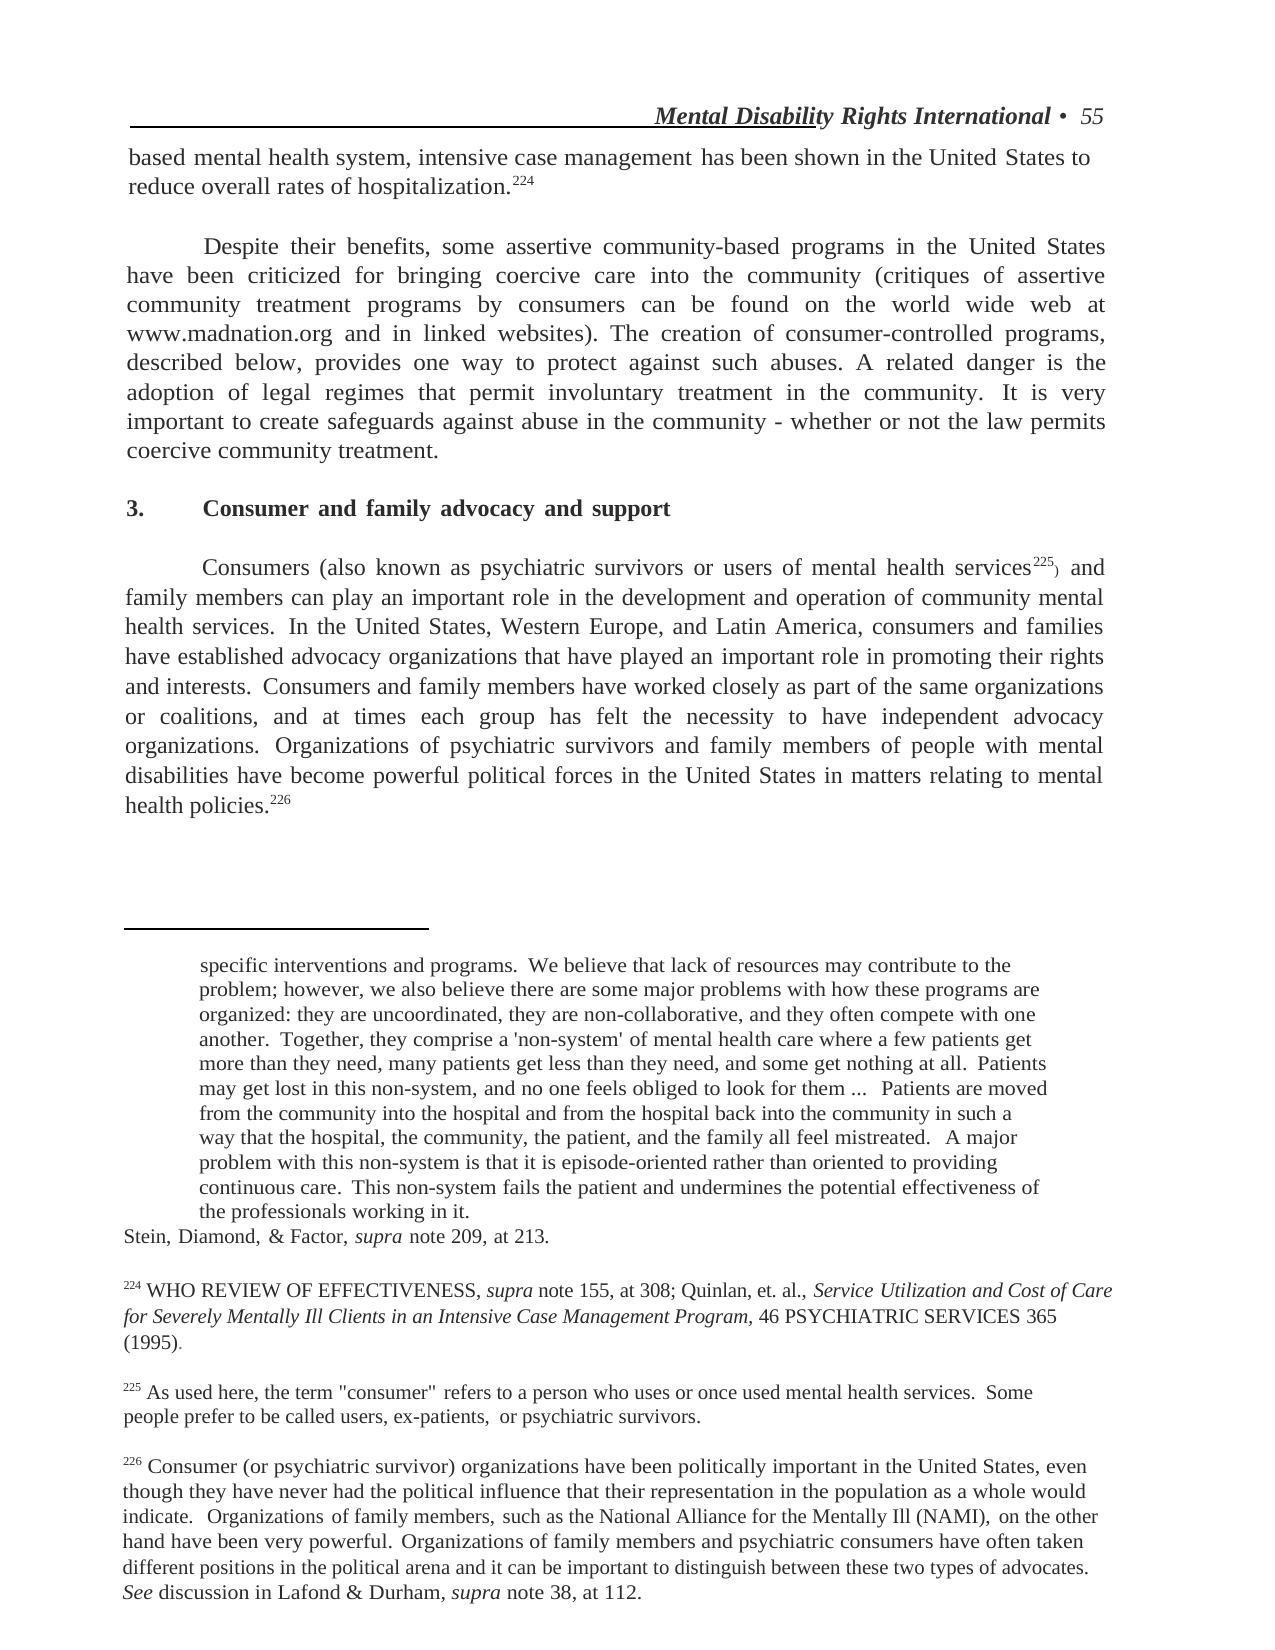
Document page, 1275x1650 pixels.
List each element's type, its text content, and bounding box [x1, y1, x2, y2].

text Despite their benefits, some assertive community-based programs in the United States have been criticized for bringing coercive care into the community (critiques of assertive community treatment programs by consumers can be found on the world wide web at www.madnation.org and in linked websites). The creation of consumer-controlled programs, described below, provides one way to protect against such abuses. A related danger is the adoption of legal regimes that permit involuntary treatment in the community. It is very important to create safeguards against abuse in the community - whether or not the law permits coercive community treatment. [126, 232, 1106, 463]
text 224 WHO REVIEW OF EFFECTIVENESS, supra note 155, at 308; Quinlan, et. al., Service Utilization and Cost of Care for Severely Mentally Ill Clients in an Intensive Case Management Program, 46 PSYCHIATRIC SERVICES 365 (1995). [123, 1278, 1117, 1354]
subtitle Consumer and family advocacy and support [126, 494, 1179, 522]
text based mental health system, intensive case management has been shown in the United States to reduce overall rates of hospitalization.224 [128, 143, 1146, 200]
text 226 Consumer (or psychiatric survivor) organizations have been politically important in the United States, even though they have never had the political influence that their representation in the population as a whole would indicate. Organizations of family members, such as the National Alliance for the Mentally Ill (NAMI), on the other hand have been very powerful. Organizations of family members and psychiatric consumers have often taken different positions in the political arena and it can be important to distinguish between these two types of advocates. See discussion in Lafond & Durham, supra note 38, at 112. [122, 1454, 1108, 1604]
text Stein, Diamond, & Factor, supra note 209, at 213. [123, 1224, 1179, 1248]
text specific interventions and programs. We believe that lack of resources may contribute to the problem; however, we also believe there are some major problems with how these programs are organized: they are uncoordinated, they are non-collaborative, and they often compete with one another. Together, they comprise a 'non-system' of mental health care where a few patients get more than they need, many patients get less than they need, and some get nothing at all. Patients may get lost in this non-system, and no one feels obliged to look for them ... Patients are moved from the community into the hospital and from the hospital back into the community in such a way that the hospital, the community, the patient, and the family all feel mistreated. A major problem with this non-system is that it is episode-oriented rather than oriented to providing continuous care. This non-system fails the patient and undermines the potential effectiveness of the professionals working in it. [199, 952, 1050, 1223]
text Consumers (also known as psychiatric survivors or users of mental health services225) and family members can play an important role in the development and operation of community mental health services. In the United States, Western Europe, and Latin America, consumers and families have established advocacy organizations that have played an important role in promoting their rights and interests. Consumers and family members have worked closely as part of the same organizations or coalitions, and at times each group has felt the necessity to have independent advocacy organizations. Organizations of psychiatric survivors and family members of people with mental disabilities have become powerful political forces in the United States in matters relating to mental health policies.226 [125, 553, 1105, 819]
text 225 As used here, the term "consumer" refers to a person who uses or once used mental health services. Some people prefer to be called users, ex-patients, or psychiatric survivors. [123, 1380, 1067, 1428]
